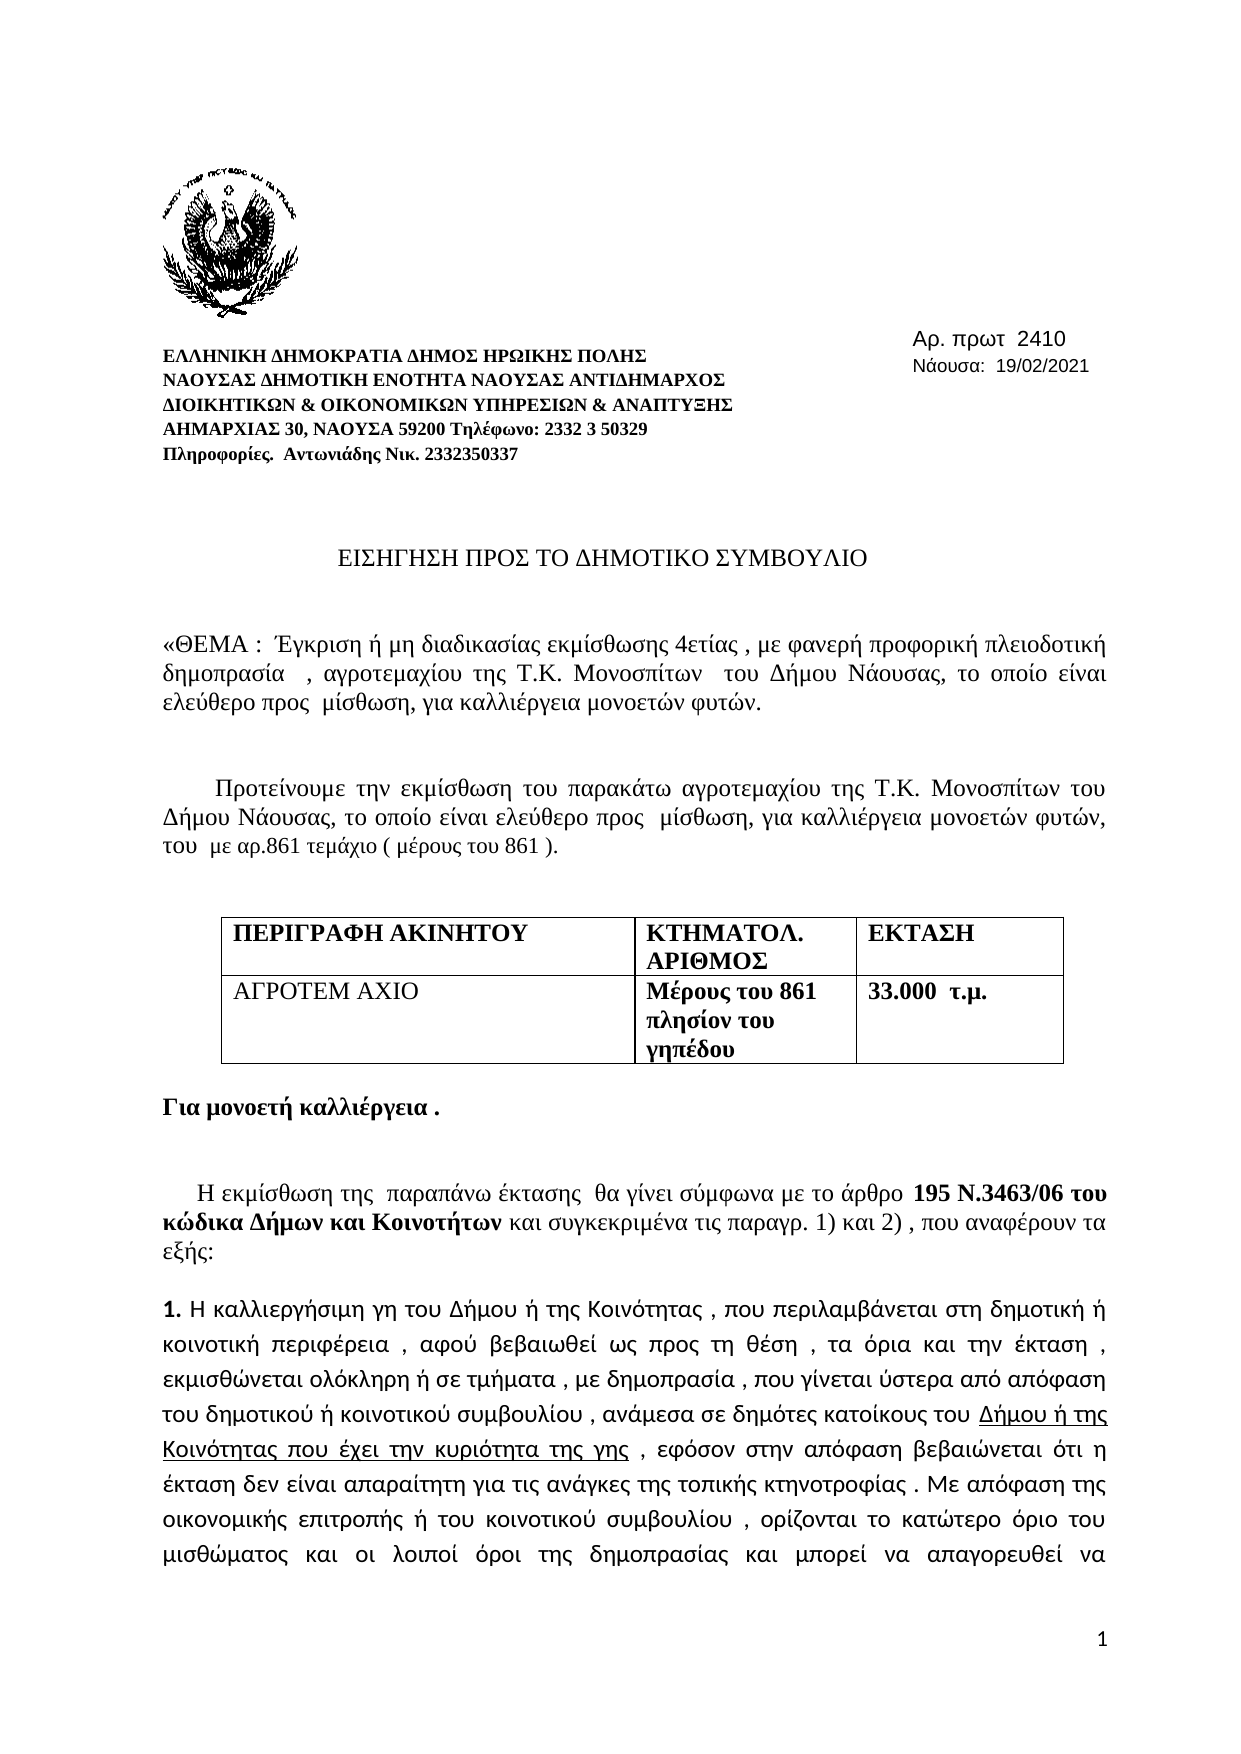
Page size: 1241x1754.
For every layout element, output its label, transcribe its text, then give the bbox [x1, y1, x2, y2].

table_cell ΑΓΡΟΤΕΜ ΑΧΙΟ [222, 976, 634, 1062]
table_header ΠΕΡΙΓΡΑΦΗ ΑΚΙΝΗΤΟΥ [222, 918, 634, 975]
table_cell 33.000 τ.μ. [857, 976, 1063, 1062]
text «ΘΕΜΑ : Έγκριση ή μη διαδικασίας εκμίσθωσης 4ετίας , με φανερή προφορική πλειοδοτική δημοπρασία , αγροτεμαχίου της Τ.Κ. Μονοσπίτων του Δήμου Νάουσας, το οποίο είναι ελεύθερο προς μίσθωση, για καλλιέργεια μονοετών φυτών. [162, 629, 1107, 715]
text ΕΙΣΗΓΗΣΗ ΠΡΟΣ ΤΟ ΔΗΜΟΤΙΚΟ ΣΥΜΒΟΥΛΙΟ [162, 543, 1107, 572]
text Αρ. πρωτ 2410 [764, 326, 1107, 351]
table_header ΚΤΗΜΑΤΟΛ. ΑΡΙΘΜΟΣ [636, 918, 856, 975]
picture [162, 134, 743, 318]
text Νάουσα: 19/02/2021 [764, 355, 1107, 377]
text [162, 1293, 1107, 1569]
text Για μονοετή καλλιέργεια . [162, 1092, 1107, 1121]
table_header ΕΚΤΑΣΗ [857, 918, 1063, 975]
text Η εκμίσθωση της παραπάνω έκτασης θα γίνει σύμφωνα με το άρθρο 195 Ν.3463/06 του κώδικα Δήμων και Κοινοτήτων και συγκεκριμένα τις παραγρ. 1) και 2) , που αναφέρουν τα εξής: [162, 1178, 1107, 1265]
table_cell Μέρους του 861 πλησίον του γηπέδου [636, 976, 856, 1062]
text Προτείνουμε την εκμίσθωση του παρακάτω αγροτεμαχίου της Τ.Κ. Μονοσπίτων του Δήμου Νάουσας, το οποίο είναι ελεύθερο προς μίσθωση, για καλλιέργεια μονοετών φυτών, του με αρ.861 τεμάχιο ( μέρους του 861 ). [162, 773, 1107, 859]
